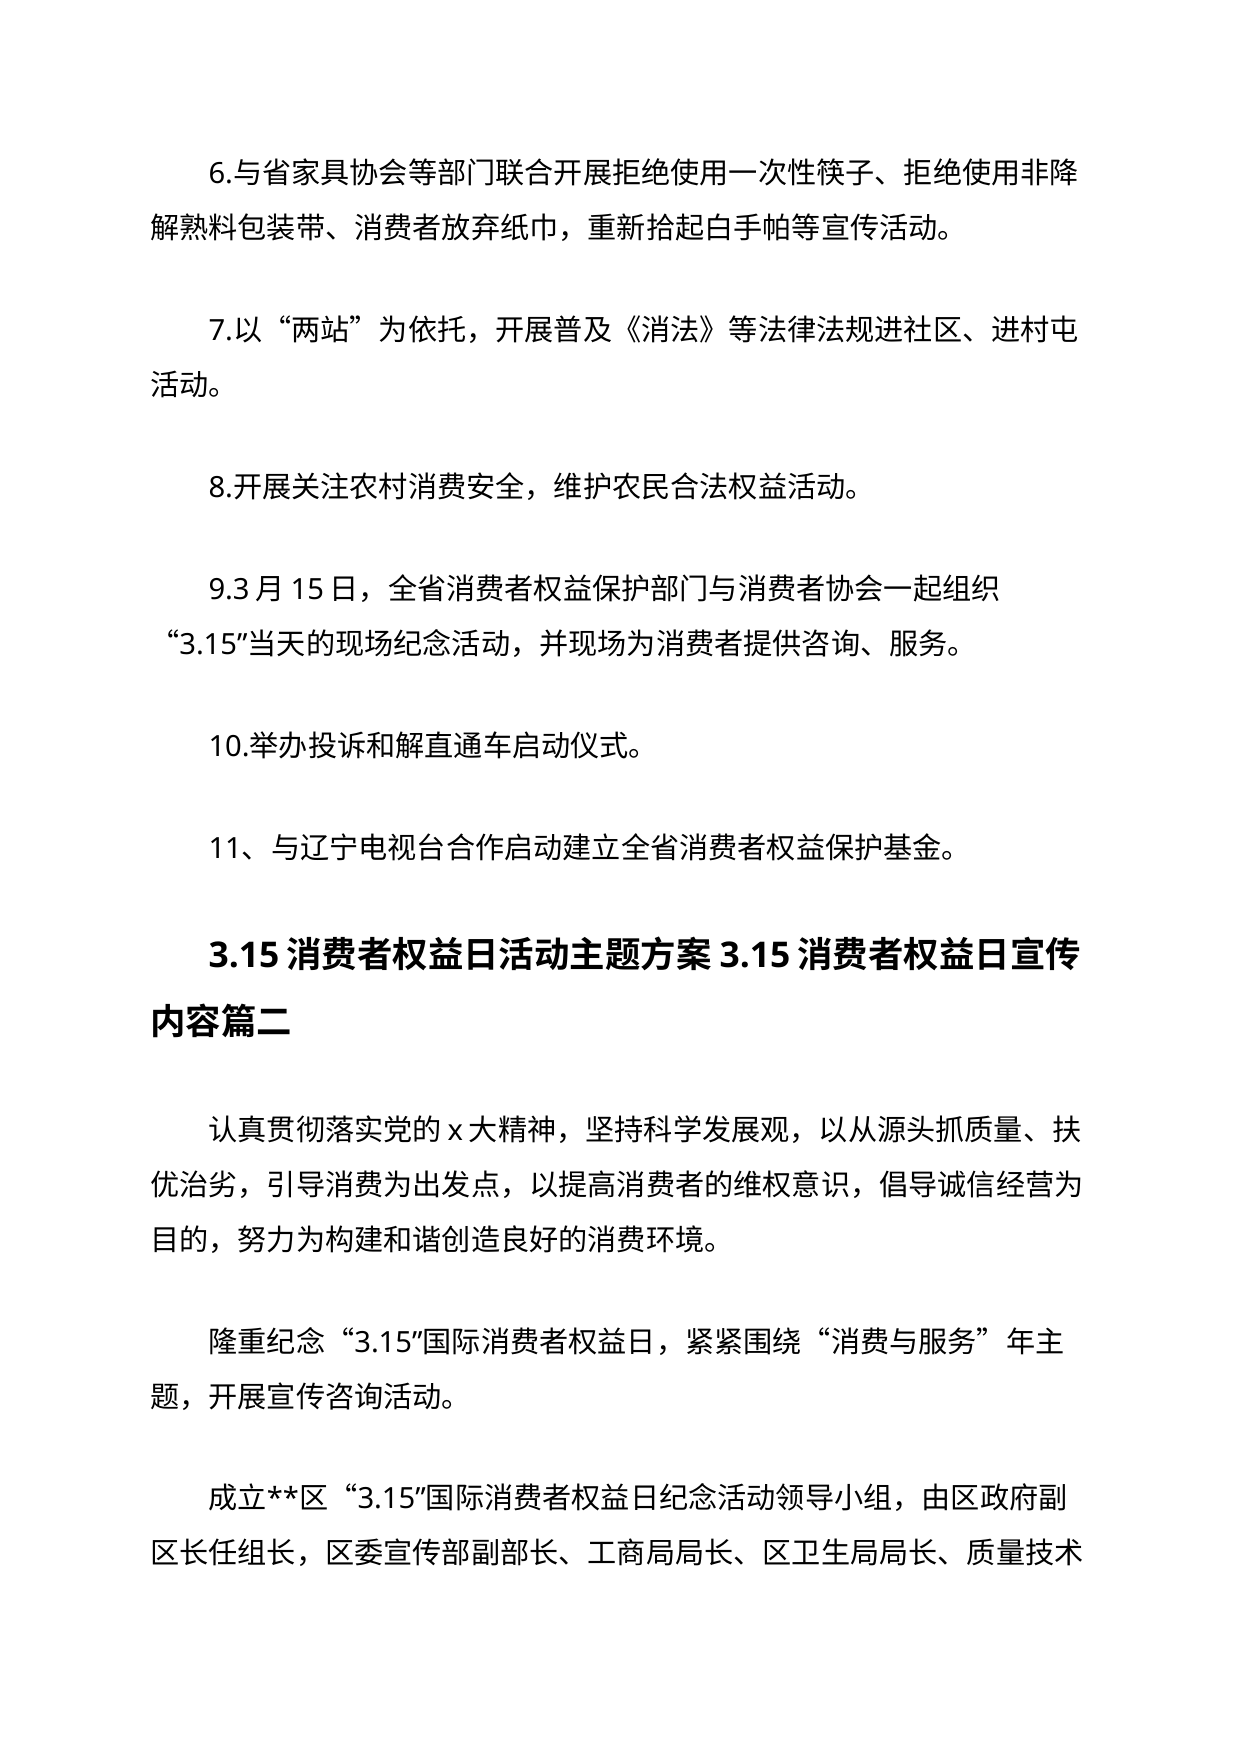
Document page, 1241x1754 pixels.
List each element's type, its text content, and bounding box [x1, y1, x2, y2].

text 认真贯彻落实党的x大精神，坚持科学发展观，以从源头抓质量、扶优治劣，引导消费为出发点，以提高消费者的维权意识，倡导诚信经营为目的，努力为构建和谐创造良好的消费环境。 [150, 1107, 1090, 1259]
text 8.开展关注农村消费安全，维护农民合法权益活动。 [150, 463, 1090, 506]
text 隆重纪念“3.15”国际消费者权益日，紧紧围绕“消费与服务”年主题，开展宣传咨询活动。 [150, 1318, 1090, 1416]
text 11、与辽宁电视台合作启动建立全省消费者权益保护基金。 [150, 824, 1090, 867]
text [150, 1475, 1090, 1572]
text 6.与省家具协会等部门联合开展拒绝使用一次性筷子、拒绝使用非降解熟料包装带、消费者放弃纸巾，重新拾起白手帕等宣传活动。 [150, 150, 1090, 247]
text 7.以“两站”为依托，开展普及《消法》等法律法规进社区、进村屯活动。 [150, 307, 1090, 404]
text 3.15消费者权益日活动主题方案 3.15消费者权益日宣传内容篇二 [150, 926, 1090, 1044]
text 10.举办投诉和解直通车启动仪式。 [150, 722, 1090, 765]
text 9.3月15日，全省消费者权益保护部门与消费者协会一起组织“3.15”当天的现场纪念活动，并现场为消费者提供咨询、服务。 [150, 566, 1090, 663]
